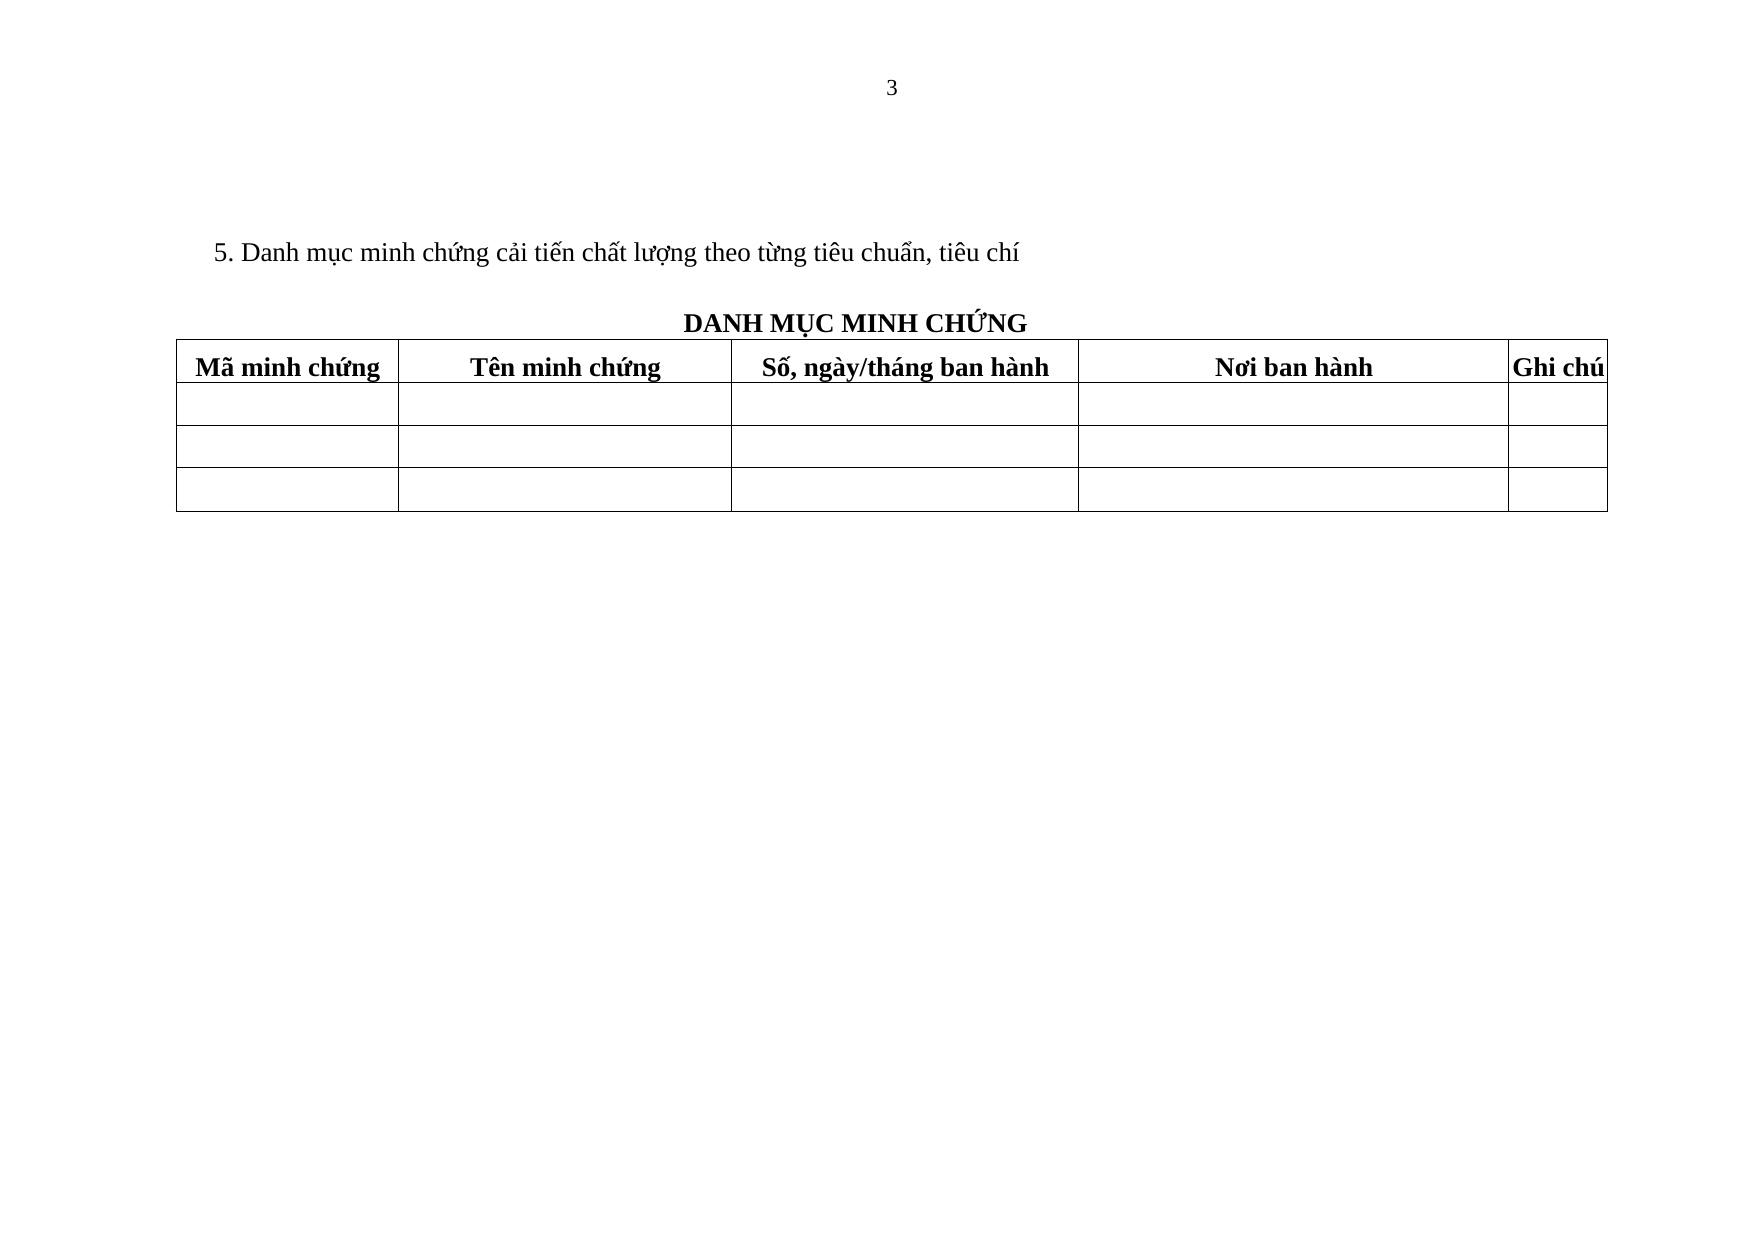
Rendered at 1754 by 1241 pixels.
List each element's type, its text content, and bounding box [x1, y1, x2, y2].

table_cell [177, 468, 398, 511]
table_cell [1079, 426, 1508, 467]
table_cell [399, 383, 731, 425]
table_cell [732, 468, 1078, 511]
table_header Số, ngày/tháng ban hành [732, 340, 1078, 382]
table_cell [1509, 468, 1607, 511]
table_cell [1509, 426, 1607, 467]
table_cell [732, 383, 1078, 425]
table_header Tên minh chứng [399, 340, 731, 382]
table_cell [732, 426, 1078, 467]
table_header Ghi chú [1509, 340, 1607, 382]
text DANH MỤC MINH CHỨNG [683, 308, 1636, 339]
table_cell [1079, 383, 1508, 425]
table_cell [1509, 383, 1607, 425]
table_cell [1079, 468, 1508, 511]
table_header Mã minh chứng [177, 340, 398, 382]
table_cell [399, 468, 731, 511]
table_cell [177, 383, 398, 425]
table_header Nơi ban hành [1079, 340, 1508, 382]
table_cell [177, 426, 398, 467]
table_cell [399, 426, 731, 467]
text 5. Danh mục minh chứng cải tiến chất lượng theo từng tiêu chuẩn, tiêu chí [214, 243, 1636, 266]
